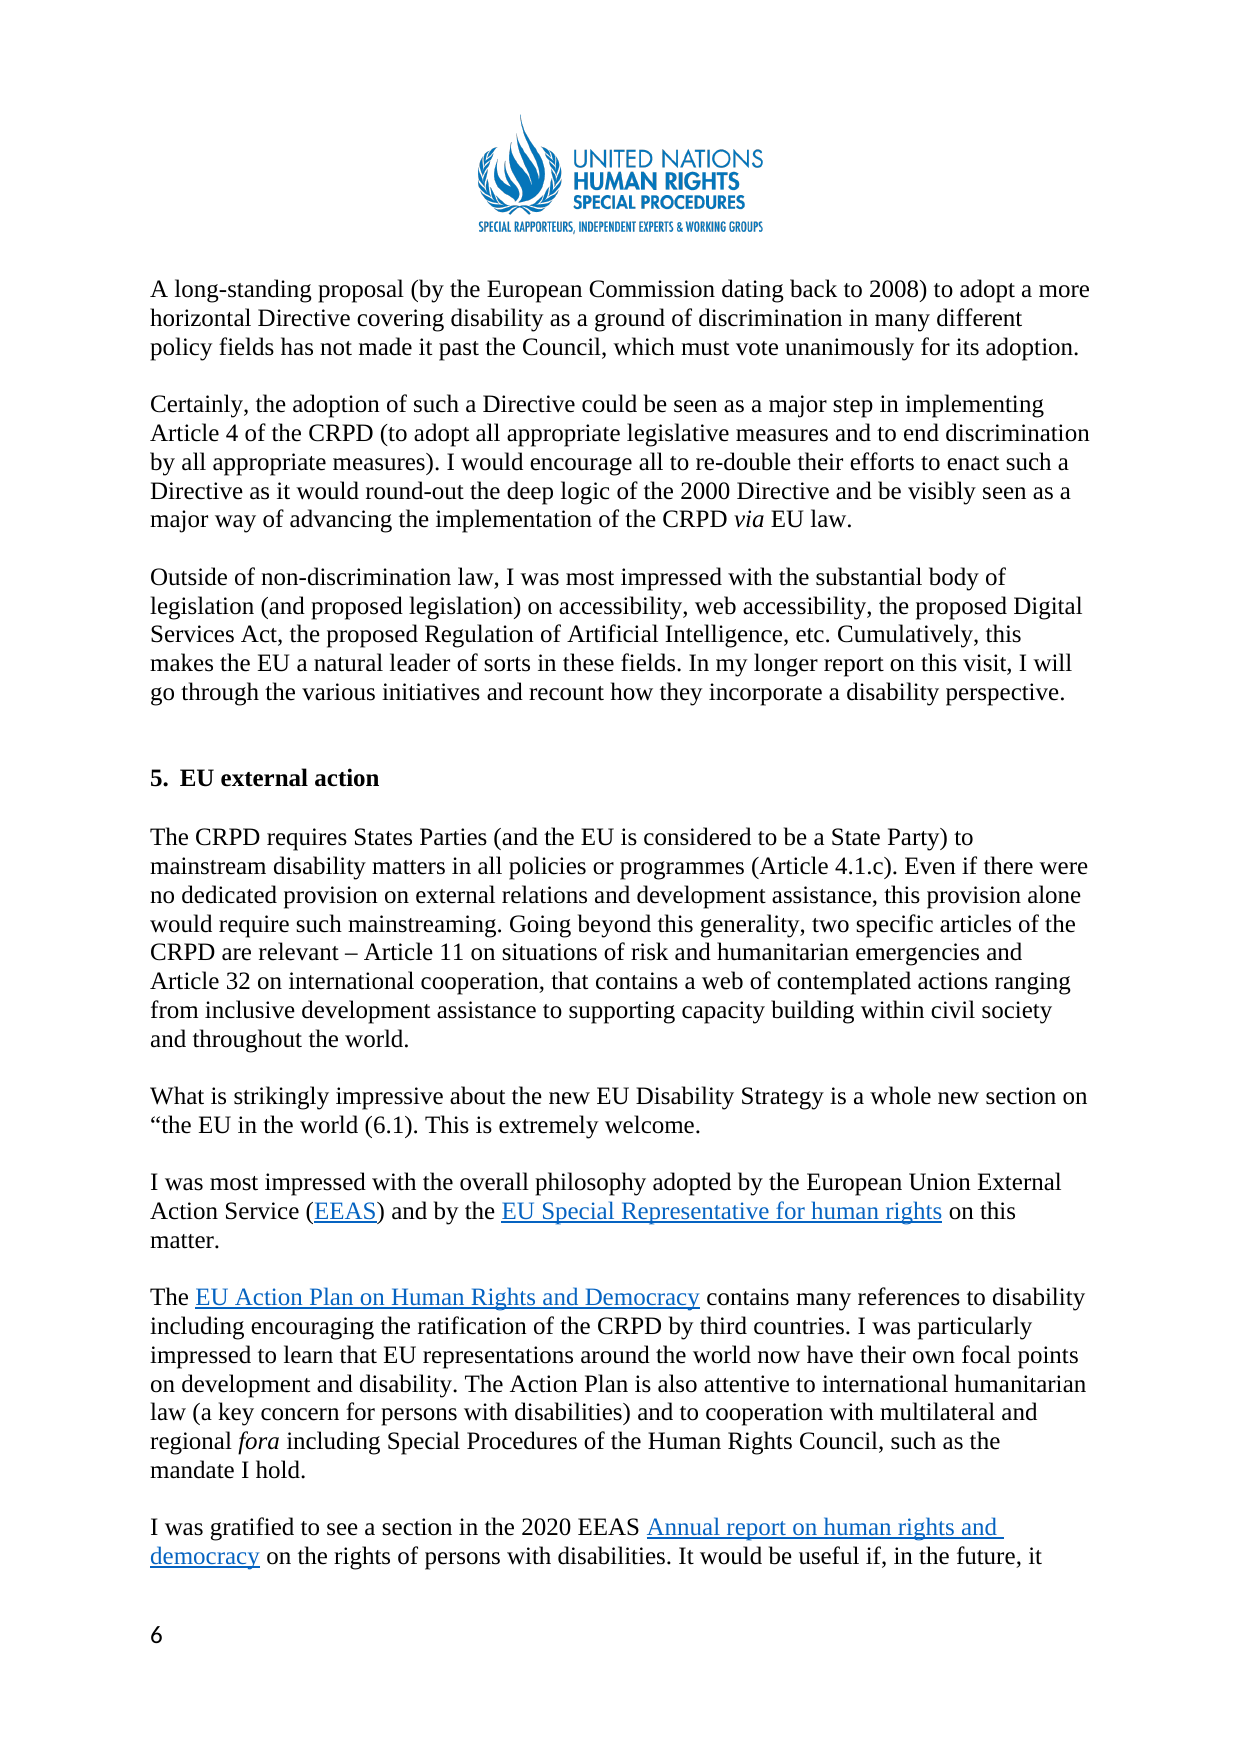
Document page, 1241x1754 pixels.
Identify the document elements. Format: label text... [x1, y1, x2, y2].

text What is strikingly impressive about the new EU Disability Strategy is a whole new section on “the EU in the world (6.1). This is extremely welcome. [150, 1081, 1090, 1139]
text Certainly, the adoption of such a Directive could be seen as a major step in implementing Article 4 of the CRPD (to adopt all appropriate legislative measures and to end discrimination by all appropriate measures). I would encourage all to re-double their efforts to enact such a Directive as it would round-out the deep logic of the 2000 Directive and be visibly seen as a major way of advancing the implementation of the CRPD via EU law. [150, 389, 1090, 533]
picture [388, 73, 852, 275]
text The CRPD requires States Parties (and the EU is considered to be a State Party) to mainstream disability matters in all policies or programmes (Article 4.1.c). Even if there were no dedicated provision on external relations and development assistance, this provision alone would require such mainstreaming. Going beyond this generality, two specific articles of the CRPD are relevant – Article 11 on situations of risk and humanitarian emergencies and Article 32 on international cooperation, that contains a web of contemplated actions ranging from inclusive development assistance to supporting capacity building within civil society and throughout the world. [150, 822, 1090, 1052]
text Outside of non-discrimination law, I was most impressed with the substantial body of legislation (and proposed legislation) on accessibility, web accessibility, the proposed Digital Services Act, the proposed Regulation of Artificial Intelligence, etc. Cumulatively, this makes the EU a natural leader of sorts in these fields. In my longer report on this visit, I will go through the various initiatives and recount how they incorporate a disability perspective. [150, 562, 1090, 706]
subtitle EU external action [150, 763, 1090, 792]
text A long-standing proposal (by the European Commission dating back to 2008) to adopt a more horizontal Directive covering disability as a ground of discrimination in many different policy fields has not made it past the Council, which must vote unanimously for its adoption. [150, 274, 1090, 361]
text The EU Action Plan on Human Rights and Democracy contains many references to disability including encouraging the ratification of the CRPD by third countries. I was particularly impressed to learn that EU representations around the world now have their own focal points on development and disability. The Action Plan is also attentive to international humanitarian law (a key concern for persons with disabilities) and to cooperation with multilateral and regional fora including Special Procedures of the Human Rights Council, such as the mandate I hold. [150, 1282, 1090, 1484]
text I was most impressed with the overall philosophy adopted by the European Union External Action Service (EEAS) and by the EU Special Representative for human rights on this matter. [150, 1167, 1090, 1254]
